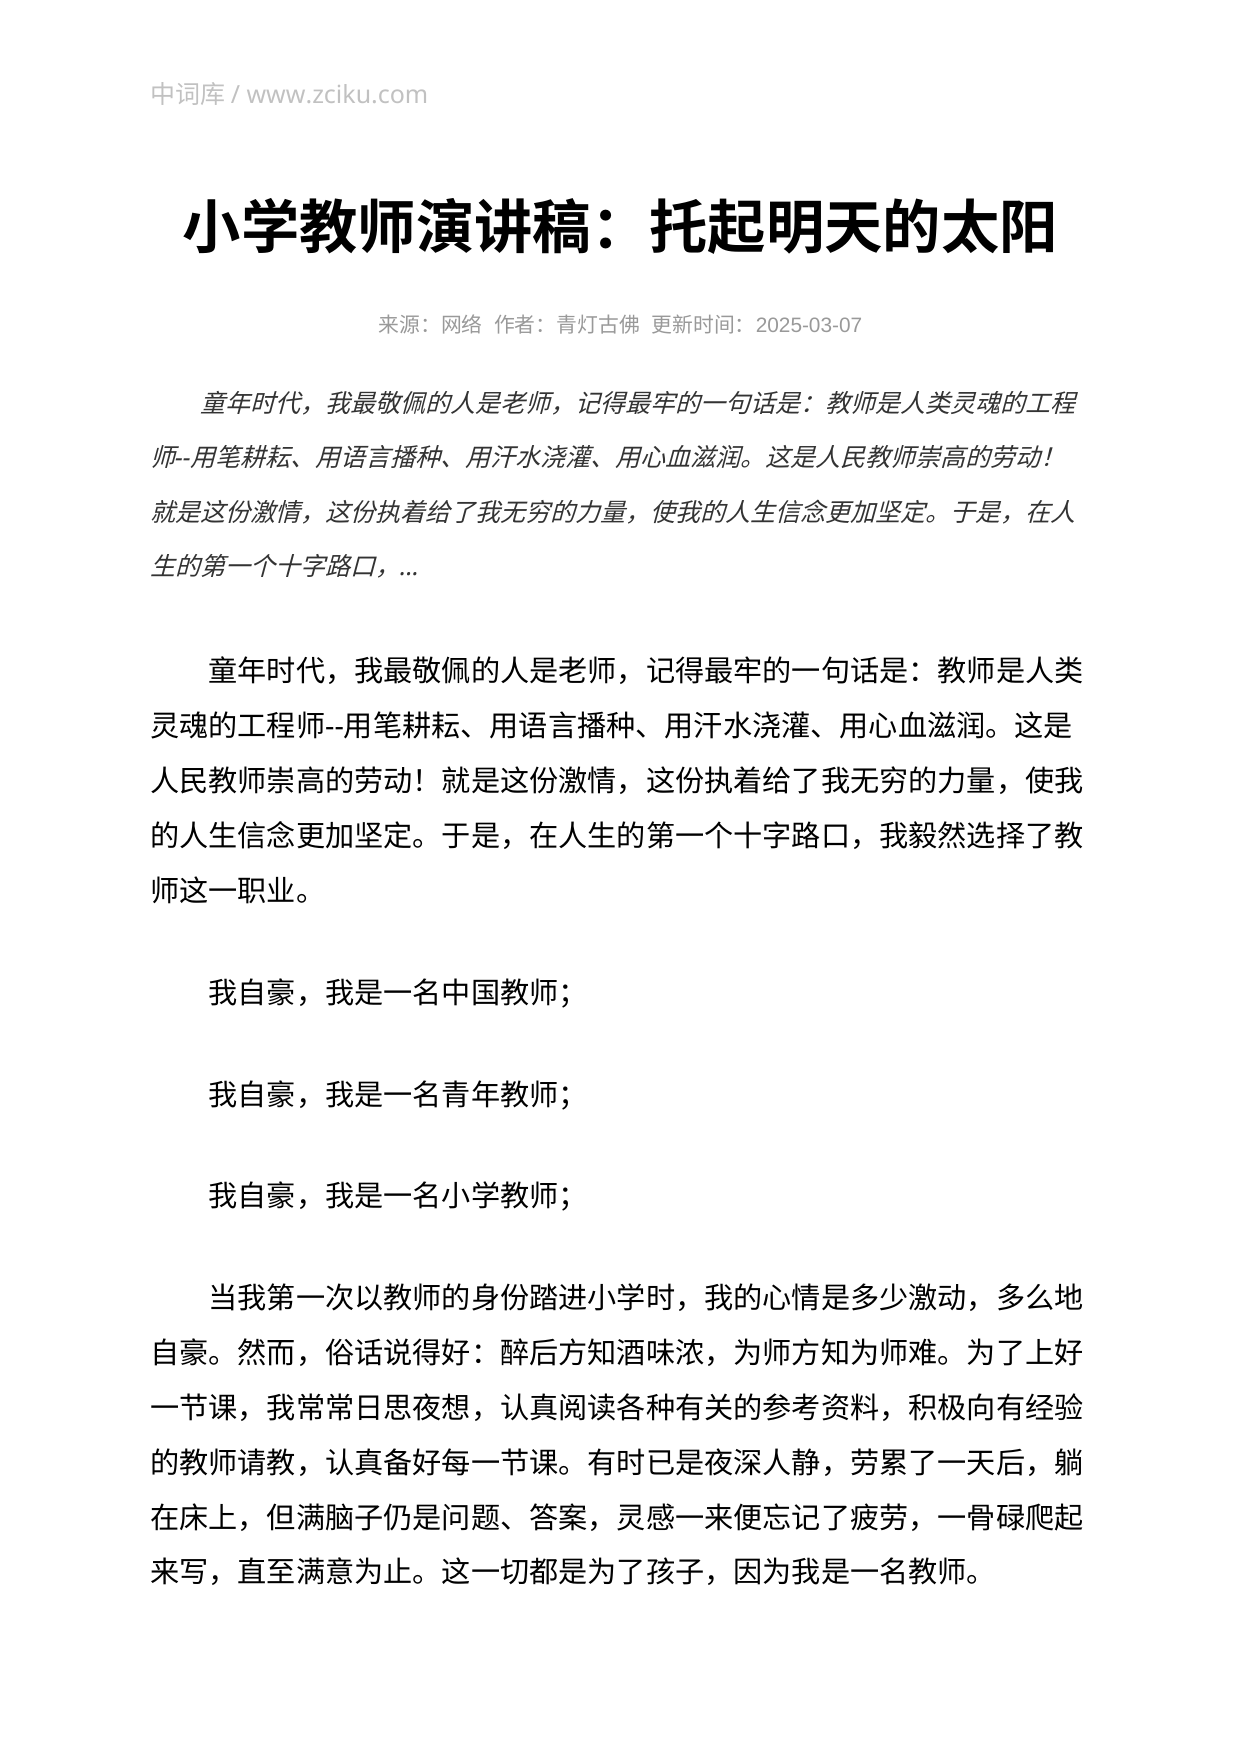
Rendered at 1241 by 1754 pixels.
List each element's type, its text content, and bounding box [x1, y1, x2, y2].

text 我自豪，我是一名中国教师； [150, 969, 1090, 1012]
text 我自豪，我是一名小学教师； [150, 1173, 1090, 1215]
subtitle 小学教师演讲稿：托起明天的太阳 [150, 181, 1090, 266]
text 童年时代，我最敬佩的人是老师，记得最牢的一句话是：教师是人类灵魂的工程师--用笔耕耘、用语言播种、用汗水浇灌、用心血滋润。这是人民教师崇高的劳动！就是这份激情，这份执着给了我无穷的力量，使我的人生信念更加坚定。于是，在人生的第一个十字路口，我毅然选择了教师这一职业。 [150, 648, 1090, 910]
text 来源：网络 作者：青灯古佛 更新时间：2025-03-07 [150, 313, 1090, 337]
text 我自豪，我是一名青年教师； [150, 1071, 1090, 1113]
text 童年时代，我最敬佩的人是老师，记得最牢的一句话是：教师是人类灵魂的工程师--用笔耕耘、用语言播种、用汗水浇灌、用心血滋润。这是人民教师崇高的劳动！就是这份激情，这份执着给了我无穷的力量，使我的人生信念更加坚定。于是，在人生的第一个十字路口，... [150, 383, 1090, 583]
text 当我第一次以教师的身份踏进小学时，我的心情是多少激动，多么地自豪。然而，俗话说得好：醉后方知酒味浓，为师方知为师难。为了上好一节课，我常常日思夜想，认真阅读各种有关的参考资料，积极向有经验的教师请教，认真备好每一节课。有时已是夜深人静，劳累了一天后，躺在床上，但满脑子仍是问题、答案，灵感一来便忘记了疲劳，一骨碌爬起来写，直至满意为止。这一切都是为了孩子，因为我是一名教师。 [150, 1274, 1090, 1591]
